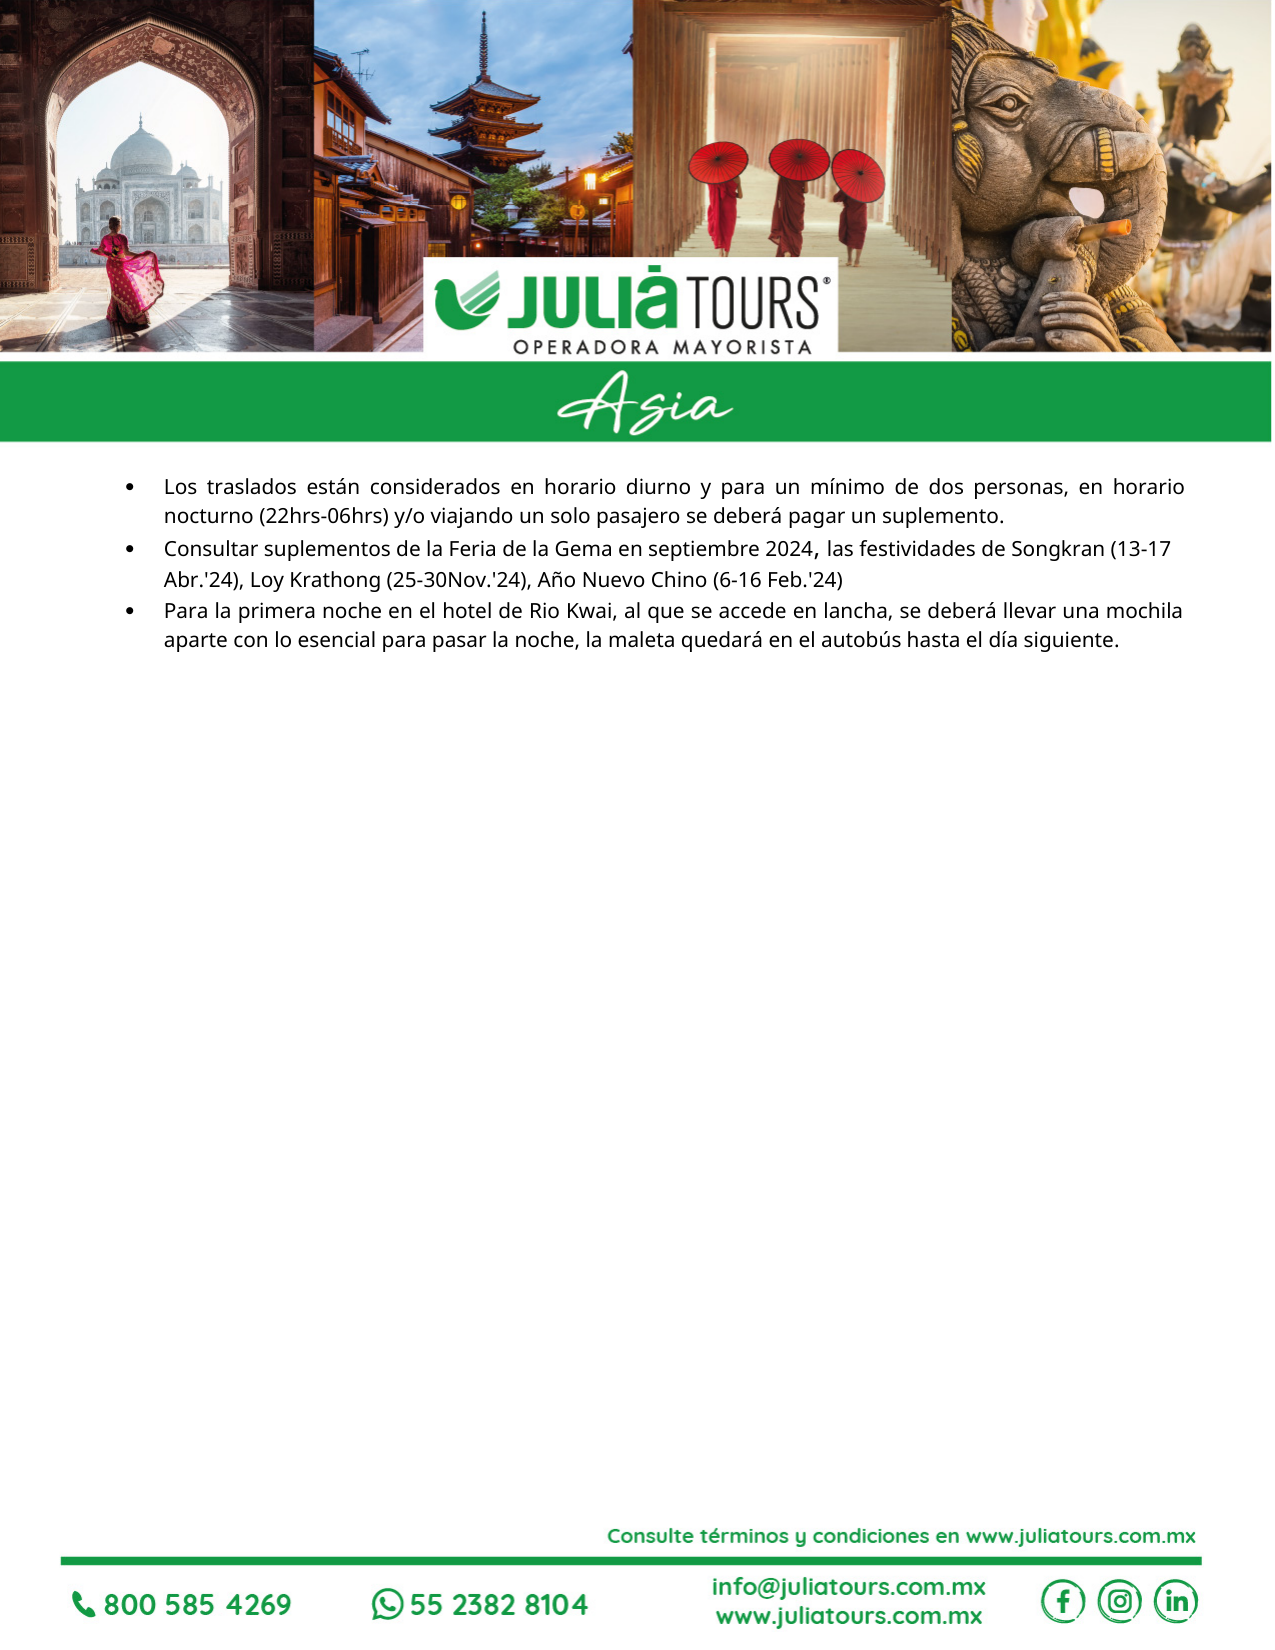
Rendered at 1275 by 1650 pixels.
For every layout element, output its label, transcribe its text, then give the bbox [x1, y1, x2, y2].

picture [0, 0, 1272, 1650]
list Consultar suplementos de la Feria de la Gema en septiembre 2024, las festividades de Songkran (13-17 Abr.'24), Loy Krathong (25-30Nov.'24), Año Nuevo Chino (6-16 Feb.'24) [126, 529, 1186, 594]
list Para la primera noche en el hotel de Rio Kwai, al que se accede en lancha, se deberá llevar una mochila aparte con lo esencial para pasar la noche, la maleta quedará en el autobús hasta el día siguiente. [126, 596, 1186, 653]
list Los traslados están considerados en horario diurno y para un mínimo de dos personas, en horario nocturno (22hrs-06hrs) y/o viajando un solo pasajero se deberá pagar un suplemento. [126, 472, 1186, 529]
